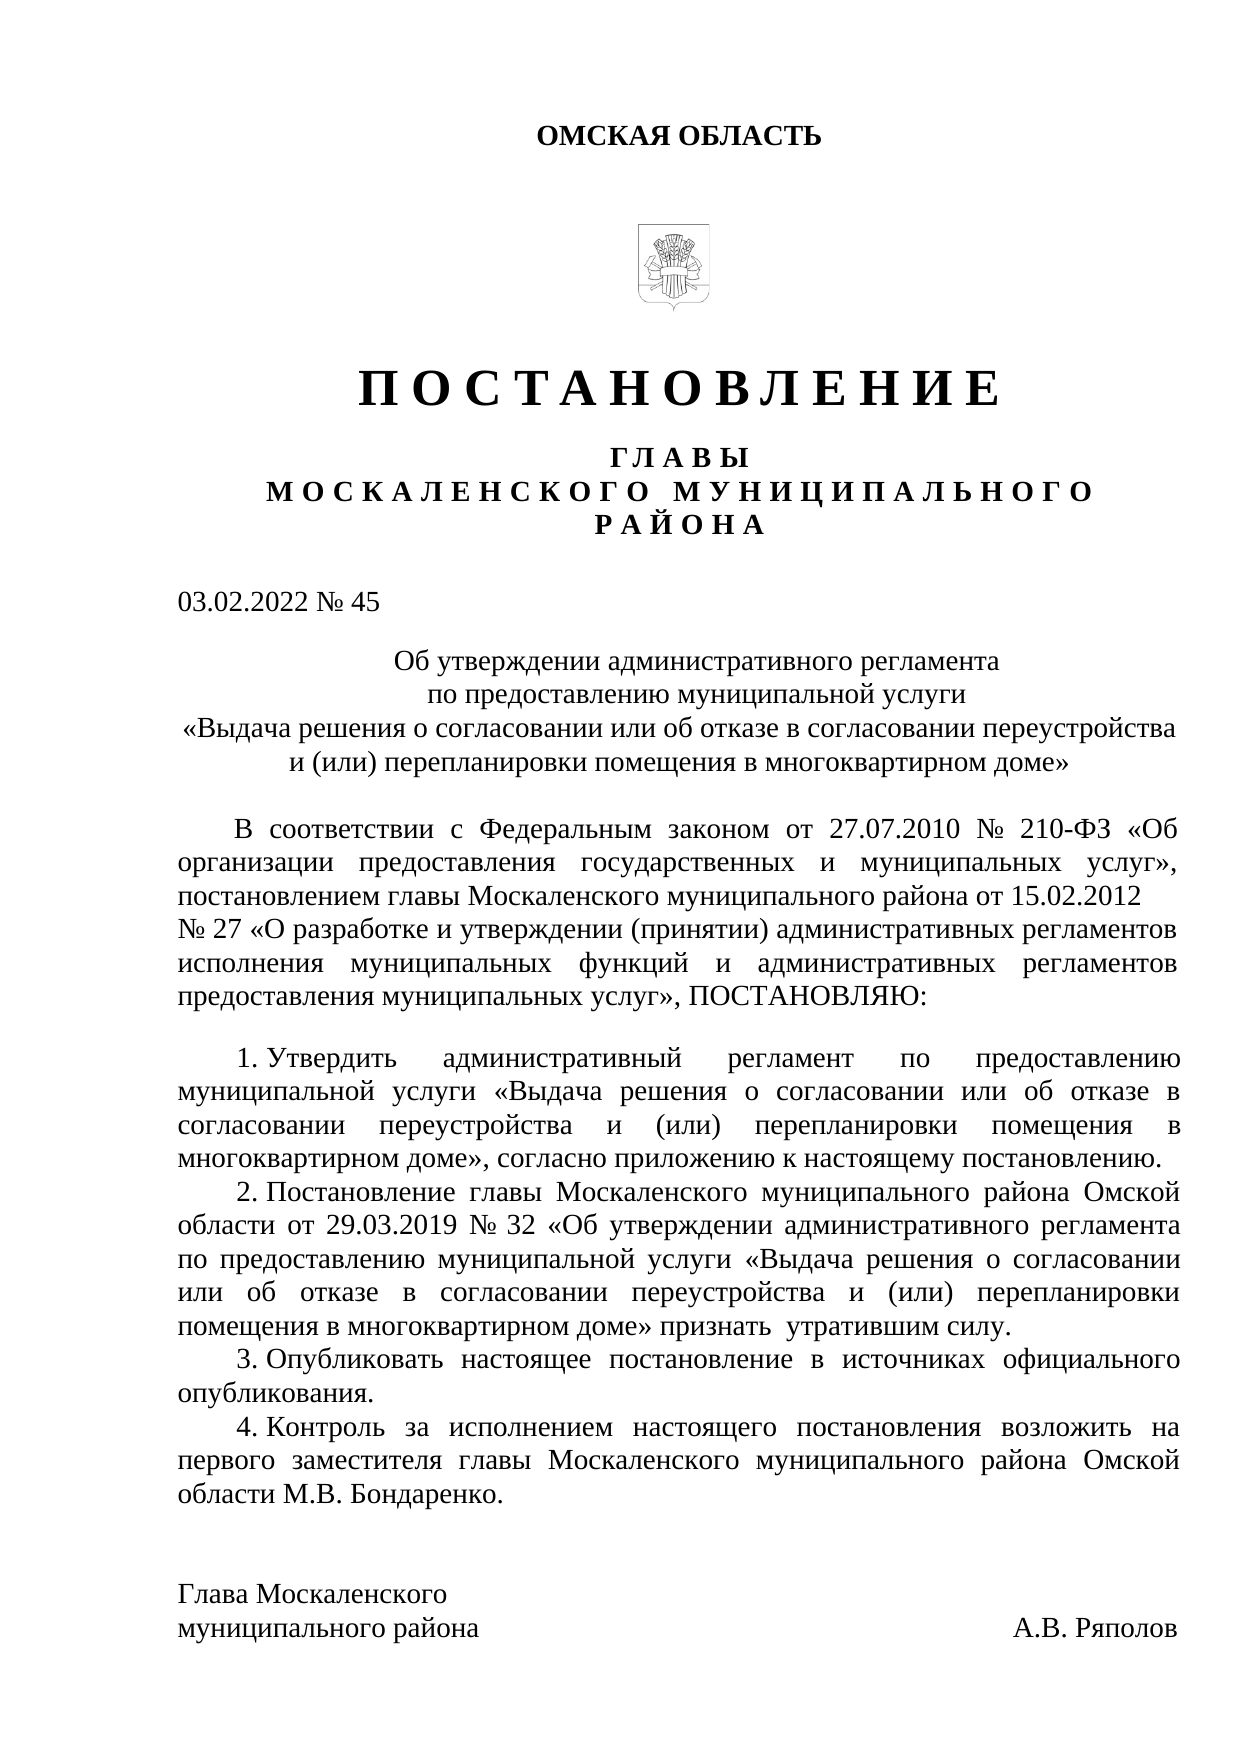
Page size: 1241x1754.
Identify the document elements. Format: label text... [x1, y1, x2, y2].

text ГЛАВы [177, 440, 1181, 474]
picture [637, 223, 710, 313]
text ПОСТАНОВЛЕНИЕ [177, 356, 1181, 416]
text москаленского муниципальногО [177, 474, 1181, 507]
text В соответствии с Федеральным законом от 27.07.2010 № 210-ФЗ «Об организации предоставления государственных и муниципальных услуг», постановлением главы Москаленского муниципального района от 15.02.2012 [177, 811, 1178, 911]
text № 27 «О разработке и утверждении (принятии) административных регламентов исполнения муниципальных функций и административных регламентов предоставления муниципальных услуг», ПОСТАНОВЛЯЮ: [177, 911, 1178, 1012]
list Утвердить административный регламент по предоставлению муниципальной услуги «Выдача решения о согласовании или об отказе в согласовании переустройства и (или) перепланировки помещения в многоквартирном доме», согласно приложению к настоящему постановлению. [177, 1040, 1181, 1174]
text Об утверждении административного регламента [177, 643, 1181, 677]
list Постановление главы Москаленского муниципального района Омской области от 29.03.2019 № 32 «Об утверждении административного регламента по предоставлению муниципальной услуги «Выдача решения о согласовании или об отказе в согласовании переустройства и (или) перепланировки помещения в многоквартирном доме» признать утратившим силу. [177, 1174, 1181, 1342]
text района [177, 507, 1181, 541]
text «Выдача решения о согласовании или об отказе в согласовании переустройства и (или) перепланировки помещения в многоквартирном доме» [177, 710, 1181, 777]
text муниципального района А.В. Ряполов [177, 1610, 1181, 1643]
text Глава Москаленского [177, 1576, 1181, 1610]
text по предоставлению муниципальной услуги [177, 677, 1181, 710]
list Опубликовать настоящее постановление в источниках официального опубликования. [177, 1342, 1181, 1409]
text 03.02.2022 № 45 [177, 584, 1181, 617]
list Контроль за исполнением настоящего постановления возложить на первого заместителя главы Москаленского муниципального района Омской области М.В. Бондаренко. [177, 1409, 1181, 1509]
title ОМСКАЯ ОБЛАСТЬ [183, 118, 1175, 152]
